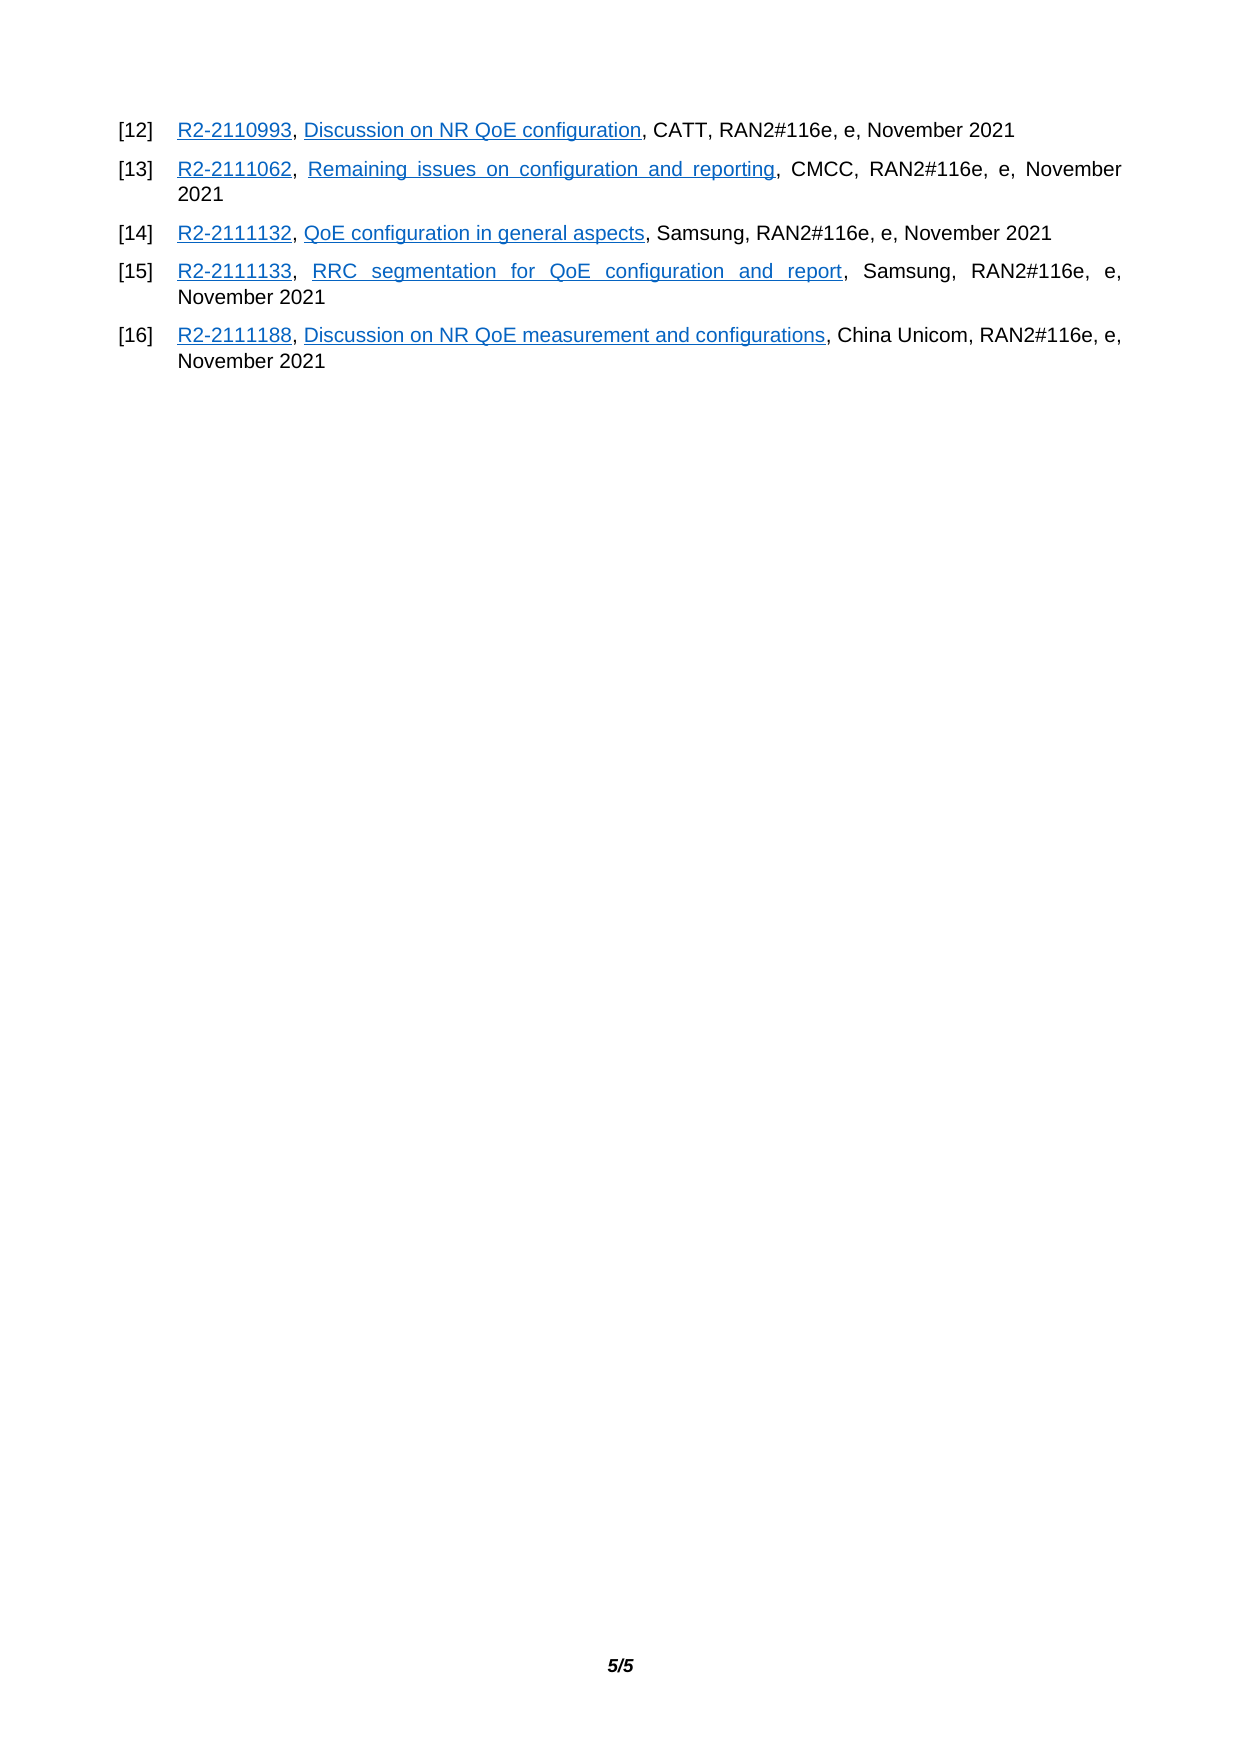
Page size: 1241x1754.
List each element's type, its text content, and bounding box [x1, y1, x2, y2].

text R2-2110993, Discussion on NR QoE configuration, CATT, RAN2#116e, e, November 2021 [118, 118, 1122, 142]
text R2-2111062, Remaining issues on configuration and reporting, CMCC, RAN2#116e, e, November 2021 [118, 156, 1122, 206]
text R2-2111188, Discussion on NR QoE measurement and configurations, China Unicom, RAN2#116e, e, November 2021 [118, 323, 1122, 373]
text R2-2111132, QoE configuration in general aspects, Samsung, RAN2#116e, e, November 2021 [118, 221, 1122, 244]
text R2-2111133, RRC segmentation for QoE configuration and report, Samsung, RAN2#116e, e, November 2021 [118, 259, 1122, 309]
